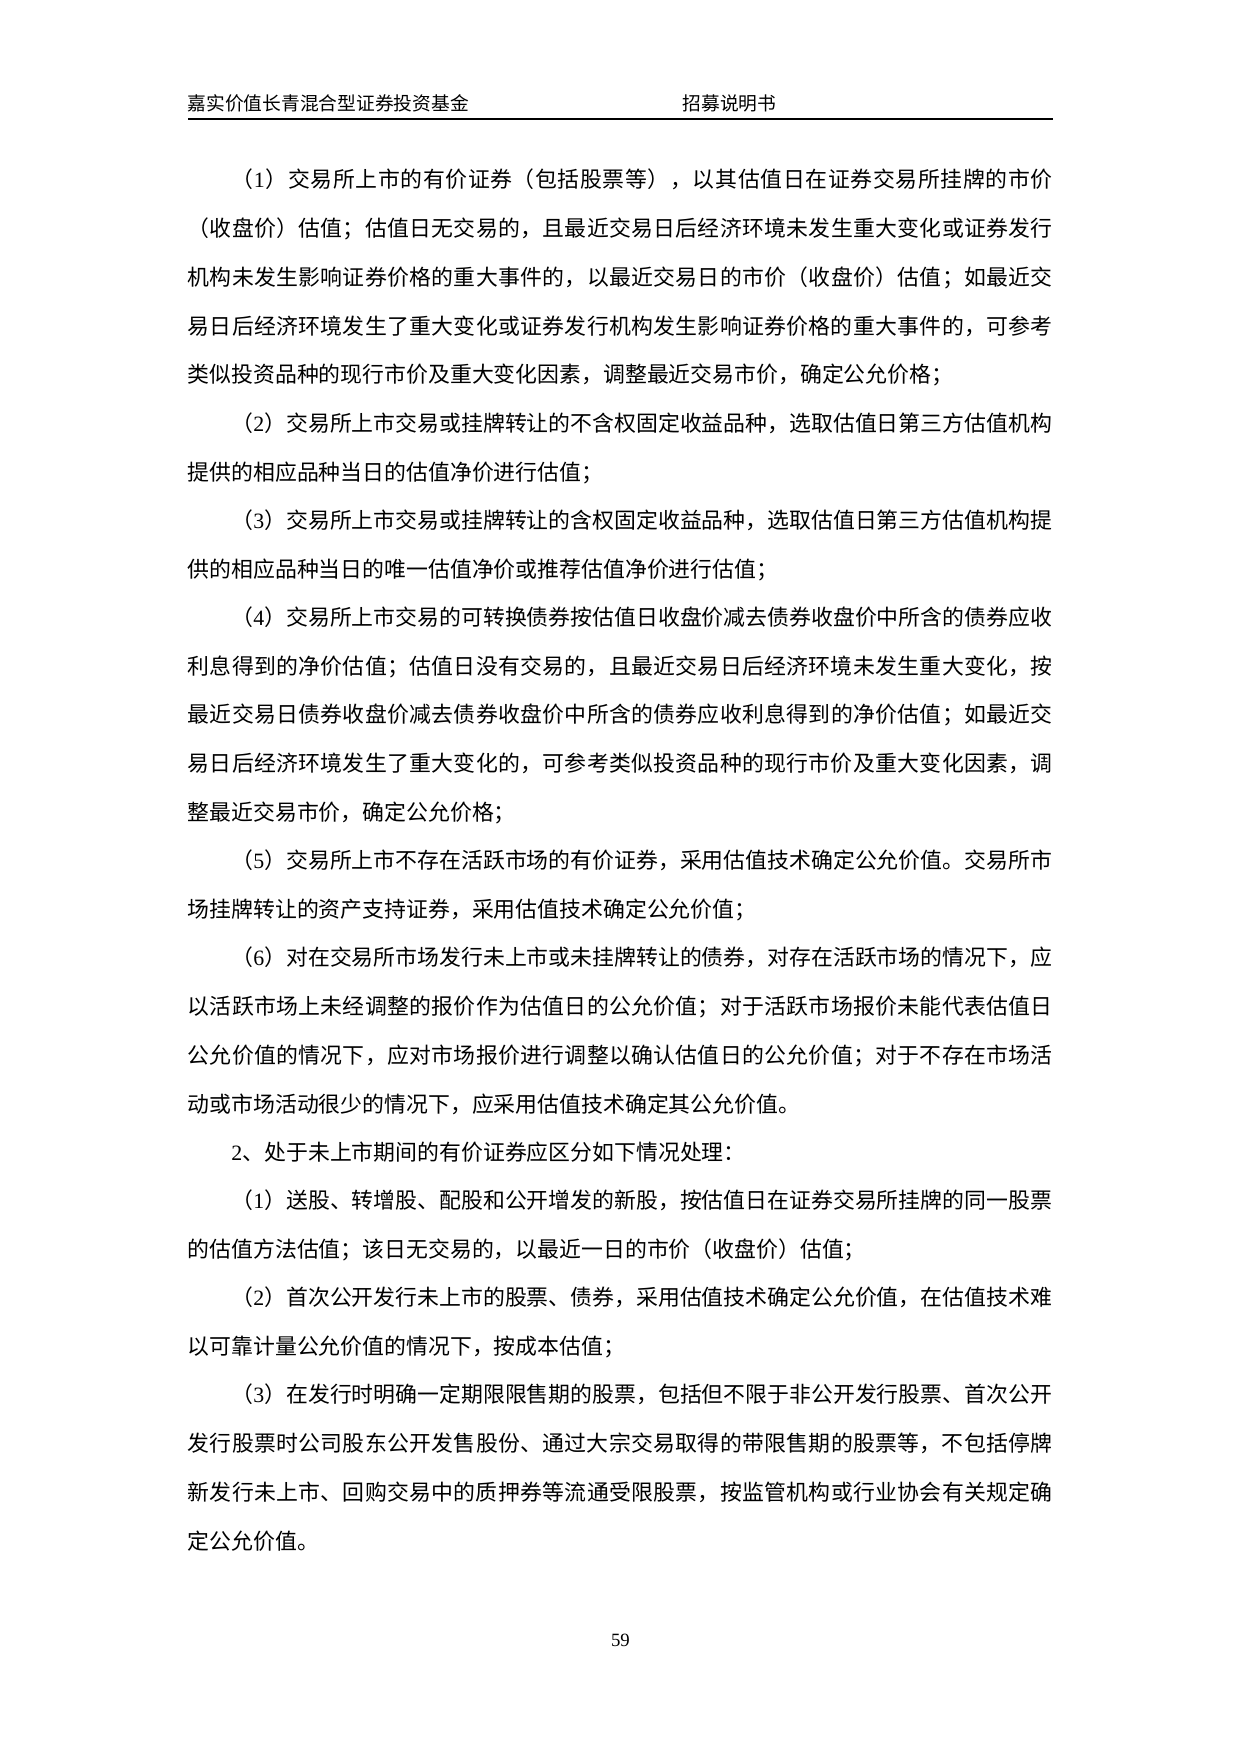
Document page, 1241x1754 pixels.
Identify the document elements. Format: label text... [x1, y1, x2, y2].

text （1）送股、转增股、配股和公开增发的新股，按估值日在证券交易所挂牌的同一股票的估值方法估值；该日无交易的，以最近一日的市价（收盘价）估值； [187, 1183, 1053, 1264]
text 2、处于未上市期间的有价证券应区分如下情况处理： [187, 1134, 1053, 1167]
text （1）交易所上市的有价证券（包括股票等），以其估值日在证券交易所挂牌的市价（收盘价）估值；估值日无交易的，且最近交易日后经济环境未发生重大变化或证券发行机构未发生影响证券价格的重大事件的，以最近交易日的市价（收盘价）估值；如最近交易日后经济环境发生了重大变化或证券发行机构发生影响证券价格的重大事件的，可参考类似投资品种的现行市价及重大变化因素，调整最近交易市价，确定公允价格； [187, 162, 1053, 389]
text （3）交易所上市交易或挂牌转让的含权固定收益品种，选取估值日第三方估值机构提供的相应品种当日的唯一估值净价或推荐估值净价进行估值； [187, 502, 1053, 584]
text （2）首次公开发行未上市的股票、债券，采用估值技术确定公允价值，在估值技术难以可靠计量公允价值的情况下，按成本估值； [187, 1280, 1053, 1361]
text （6）对在交易所市场发行未上市或未挂牌转让的债券，对存在活跃市场的情况下，应以活跃市场上未经调整的报价作为估值日的公允价值；对于活跃市场报价未能代表估值日公允价值的情况下，应对市场报价进行调整以确认估值日的公允价值；对于不存在市场活动或市场活动很少的情况下，应采用估值技术确定其公允价值。 [187, 940, 1053, 1119]
text （2）交易所上市交易或挂牌转让的不含权固定收益品种，选取估值日第三方估值机构提供的相应品种当日的估值净价进行估值； [187, 405, 1053, 487]
text （5）交易所上市不存在活跃市场的有价证券，采用估值技术确定公允价值。交易所市场挂牌转让的资产支持证券，采用估值技术确定公允价值； [187, 843, 1053, 924]
text （4）交易所上市交易的可转换债券按估值日收盘价减去债券收盘价中所含的债券应收利息得到的净价估值；估值日没有交易的，且最近交易日后经济环境未发生重大变化，按最近交易日债券收盘价减去债券收盘价中所含的债券应收利息得到的净价估值；如最近交易日后经济环境发生了重大变化的，可参考类似投资品种的现行市价及重大变化因素，调整最近交易市价，确定公允价格； [187, 599, 1053, 827]
text （3）在发行时明确一定期限限售期的股票，包括但不限于非公开发行股票、首次公开发行股票时公司股东公开发售股份、通过大宗交易取得的带限售期的股票等，不包括停牌、新发行未上市、回购交易中的质押券等流通受限股票，按监管机构或行业协会有关规定确定公允价值。 [187, 1377, 1053, 1556]
